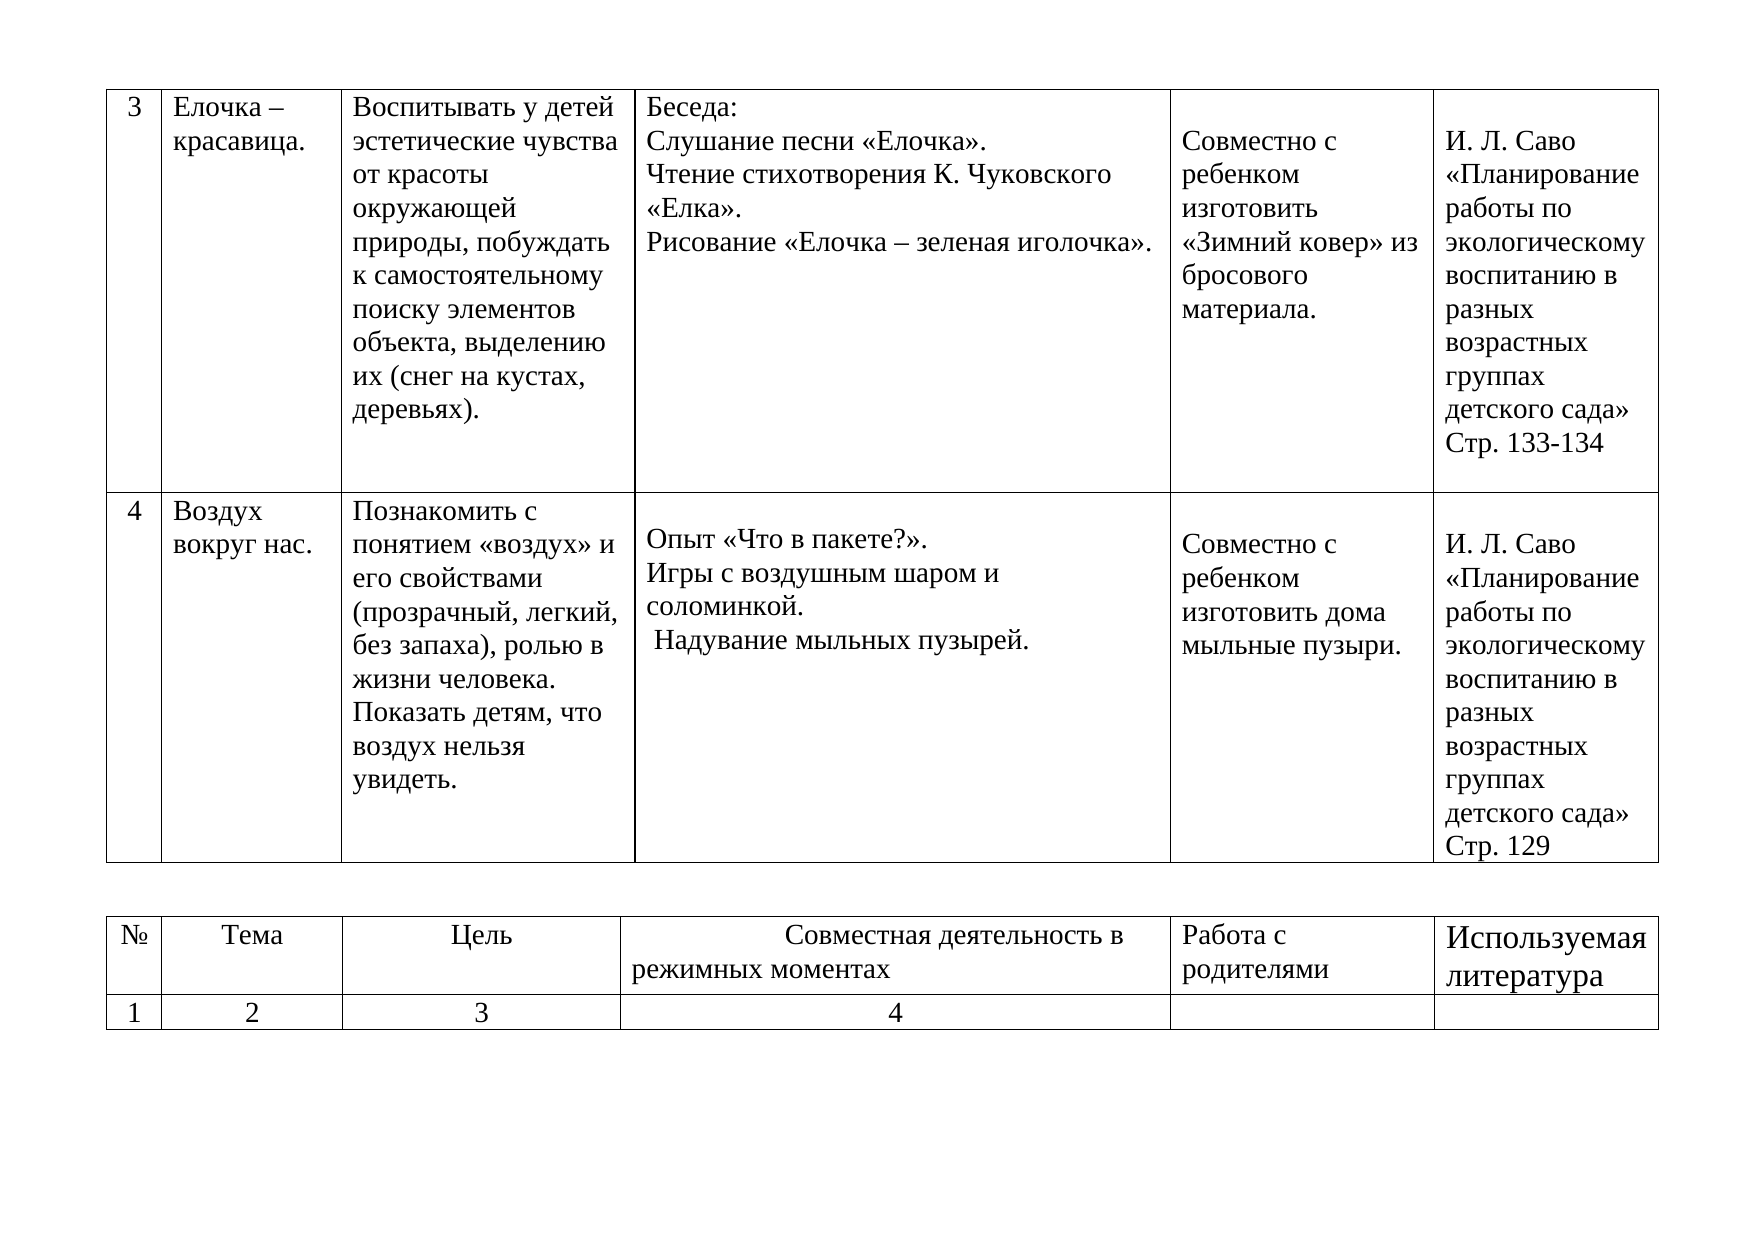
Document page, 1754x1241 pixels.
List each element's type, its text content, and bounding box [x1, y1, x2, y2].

table_header Работа с родителями [1171, 917, 1434, 994]
table_cell Елочка – красавица. [162, 90, 341, 492]
table_header Цель [343, 917, 620, 994]
table_cell Опыт «Что в пакете?». Игры с воздушным шаром и соломинкой. Надувание мыльных пузырей. [636, 493, 1170, 862]
table_cell Беседа: Слушание песни «Елочка». Чтение стихотворения К. Чуковского «Елка». Рисование «Елочка – зеленая иголочка». [636, 90, 1170, 492]
table_cell 1 [107, 995, 161, 1028]
table_cell 2 [162, 995, 342, 1028]
table_cell Воздух вокруг нас. [162, 493, 341, 862]
table_cell Совместно с ребенком изготовить дома мыльные пузыри. [1171, 493, 1433, 862]
table_cell 3 [107, 90, 161, 492]
table_cell И. Л. Саво «Планирование работы по экологическому воспитанию в разных возрастных группах детского сада» Стр. 133-134 [1434, 90, 1658, 492]
table_cell Воспитывать у детей эстетические чувства от красоты окружающей природы, побуждать к самостоятельному поиску элементов объекта, выделению их (снег на кустах, деревьях). [342, 90, 634, 492]
table_cell Совместно с ребенком изготовить «Зимний ковер» из бросового материала. [1171, 90, 1433, 492]
table_cell 4 [107, 493, 161, 862]
table_cell [1435, 995, 1658, 1028]
table_cell Познакомить с понятием «воздух» и его свойствами (прозрачный, легкий, без запаха), ролью в жизни человека. Показать детям, что воздух нельзя увидеть. [342, 493, 634, 862]
table_cell 4 [621, 995, 1170, 1028]
table_header Тема [162, 917, 342, 994]
table_cell 3 [343, 995, 620, 1028]
table_cell [1171, 995, 1434, 1028]
table_header Используемая литература [1435, 917, 1658, 994]
table_header Совместная деятельность в режимных моментах [621, 917, 1170, 994]
table_header № [107, 917, 161, 994]
table_cell И. Л. Саво «Планирование работы по экологическому воспитанию в разных возрастных группах детского сада» Стр. 129 [1434, 493, 1658, 862]
